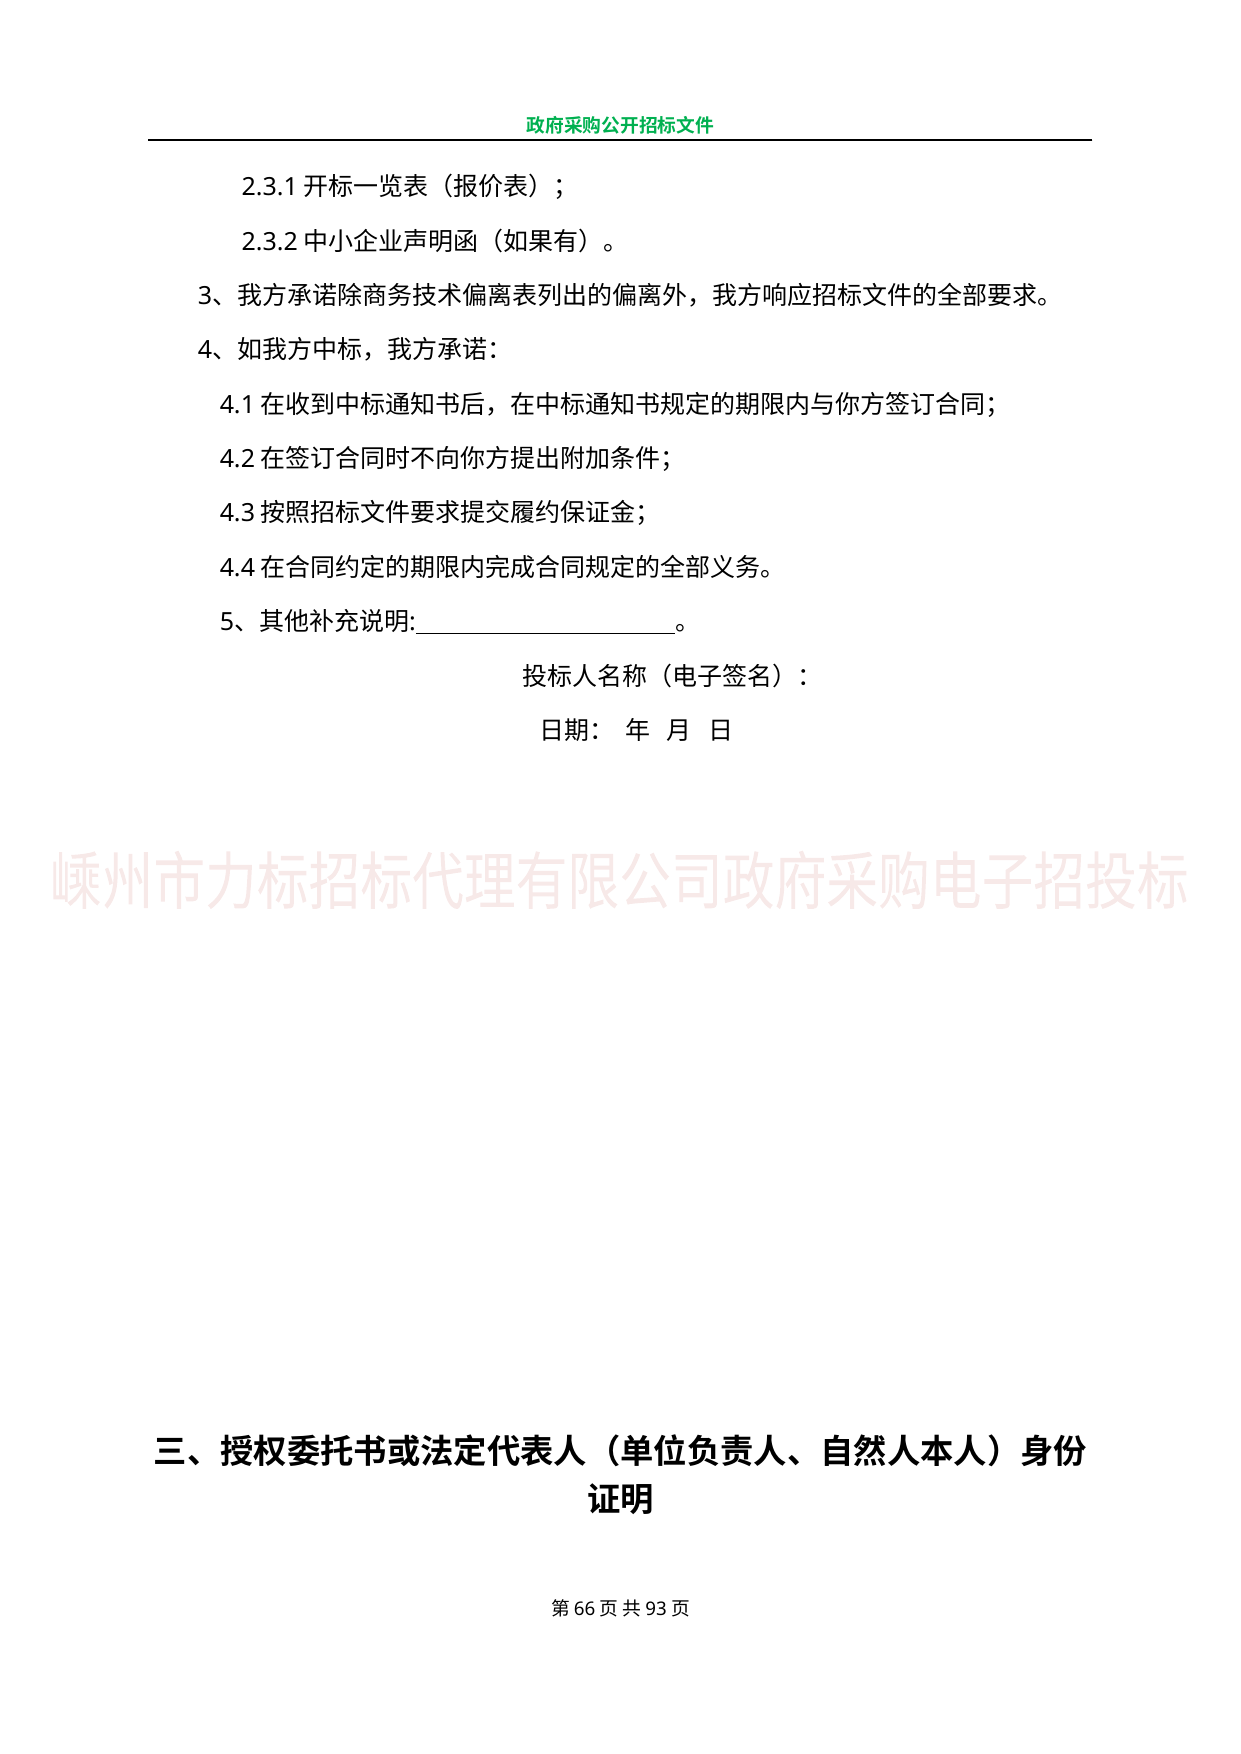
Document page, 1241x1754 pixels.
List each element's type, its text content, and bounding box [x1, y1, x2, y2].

text 5、其他补充说明: 。 [169, 602, 1092, 638]
text 4.2在签订合同时不向你方提出附加条件； [169, 438, 1092, 475]
text 2.3.1开标一览表（报价表）； [191, 167, 1092, 203]
text 4.4在合同约定的期限内完成合同规定的全部义务。 [169, 547, 1092, 583]
text 3、我方承诺除商务技术偏离表列出的偏离外，我方响应招标文件的全部要求。 [148, 275, 1092, 312]
text 2.3.2中小企业声明函（如果有）。 [191, 221, 1092, 257]
text 4.1在收到中标通知书后，在中标通知书规定的期限内与你方签订合同； [169, 384, 1092, 420]
text 4.3按照招标文件要求提交履约保证金； [169, 493, 1092, 529]
text 三、授权委托书或法定代表人（单位负责人、自然人本人）身份证明 [148, 1425, 1092, 1521]
text 日期： 年 月 日 [148, 710, 1092, 747]
text 4、如我方中标，我方承诺： [148, 330, 1092, 366]
text 投标人名称（电子签名）： [148, 656, 1092, 692]
